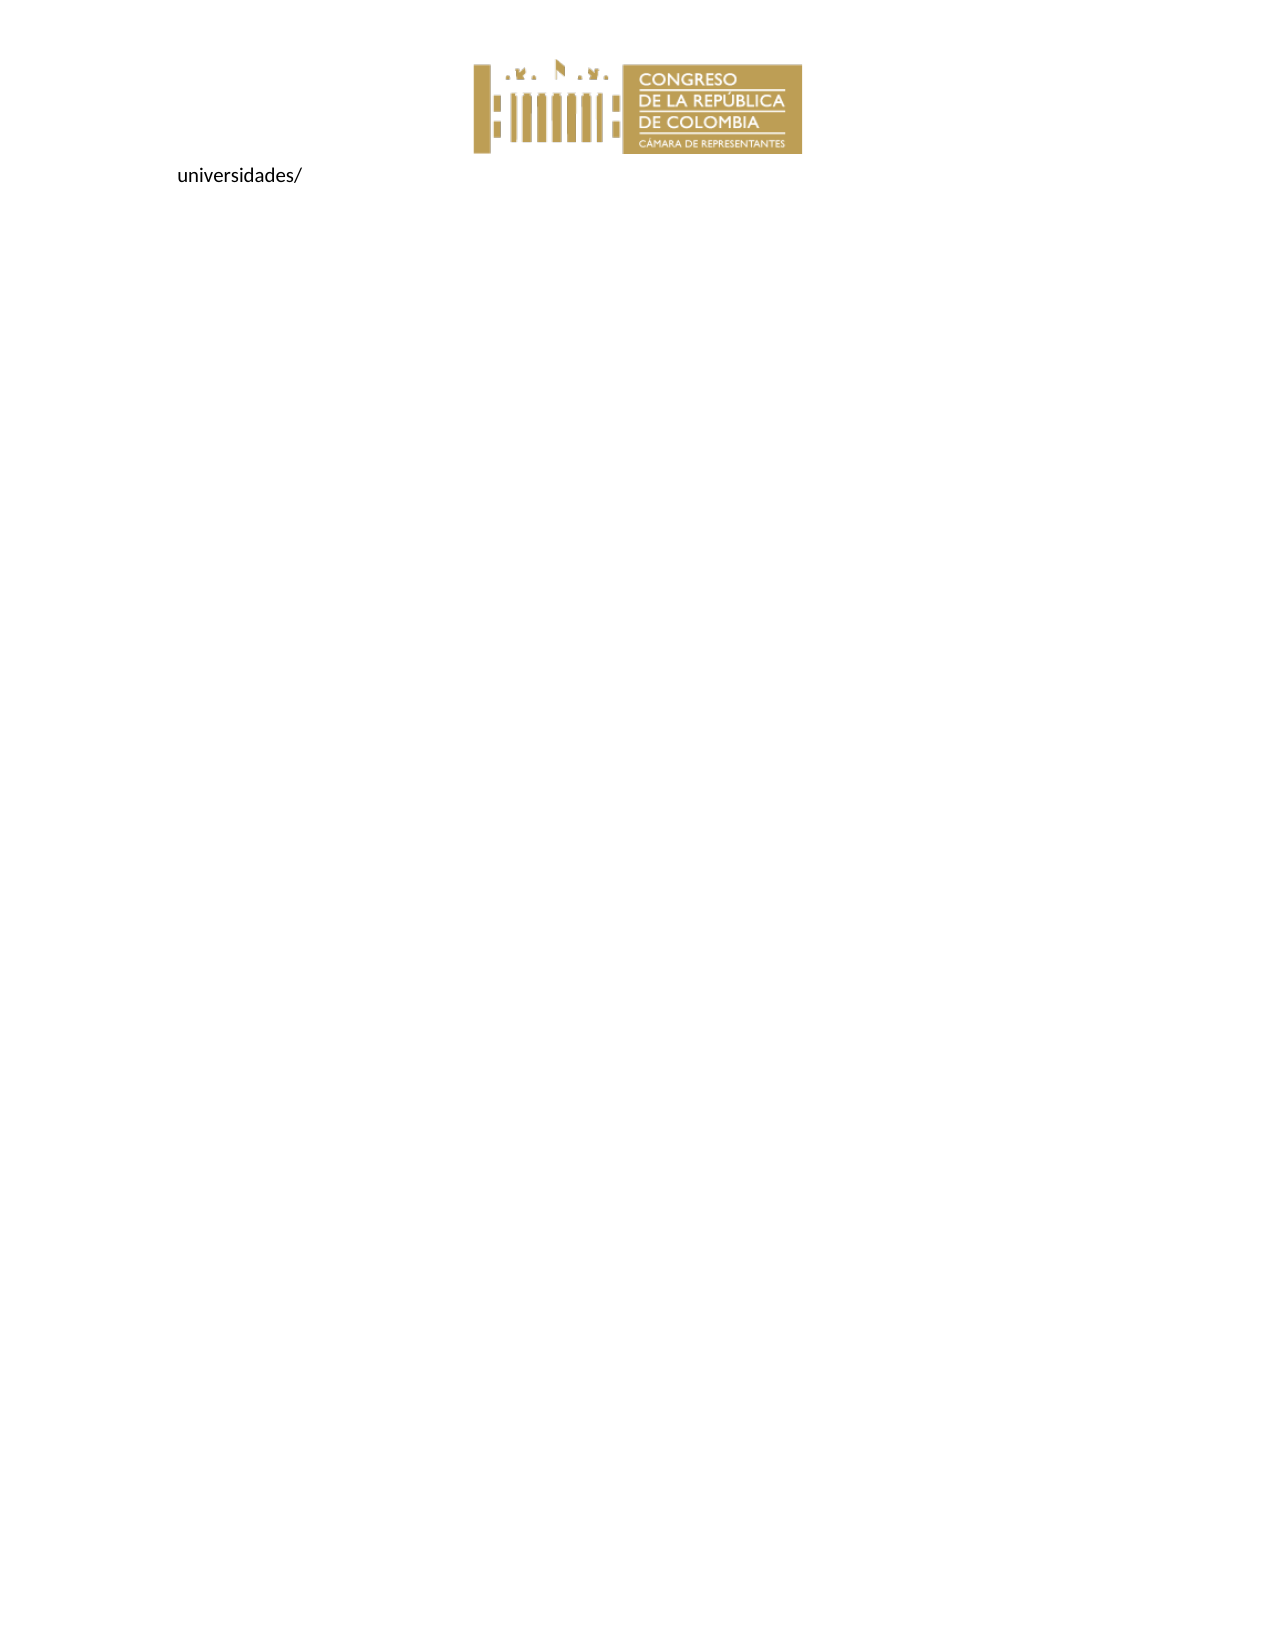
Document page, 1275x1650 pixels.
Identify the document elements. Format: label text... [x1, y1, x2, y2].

picture [473, 59, 803, 154]
list https://www.elespectador.com/politica/estigmatizacion-y-violencia-el-horror-tambien-toco-a-las- universidades/ [177, 162, 1029, 188]
